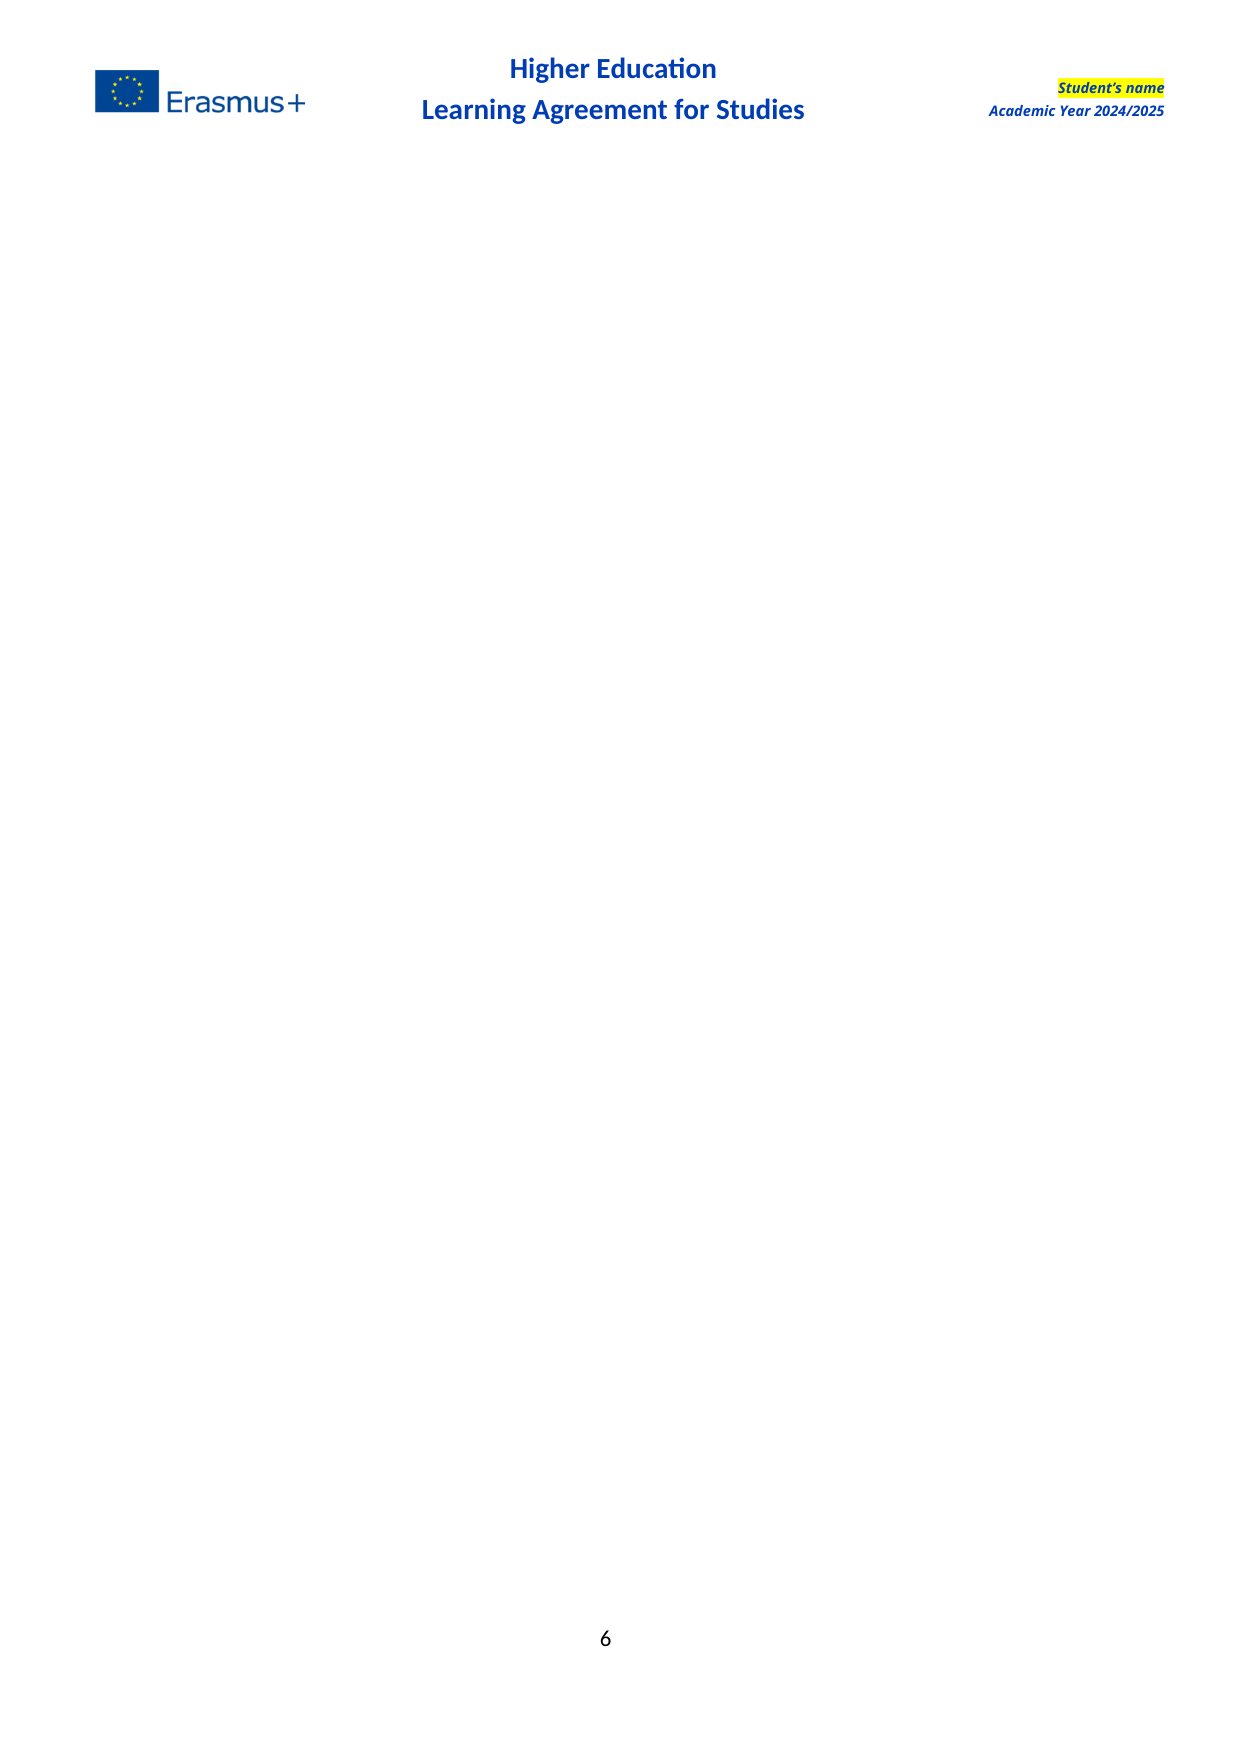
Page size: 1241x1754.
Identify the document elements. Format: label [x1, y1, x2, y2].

picture [95, 70, 306, 113]
